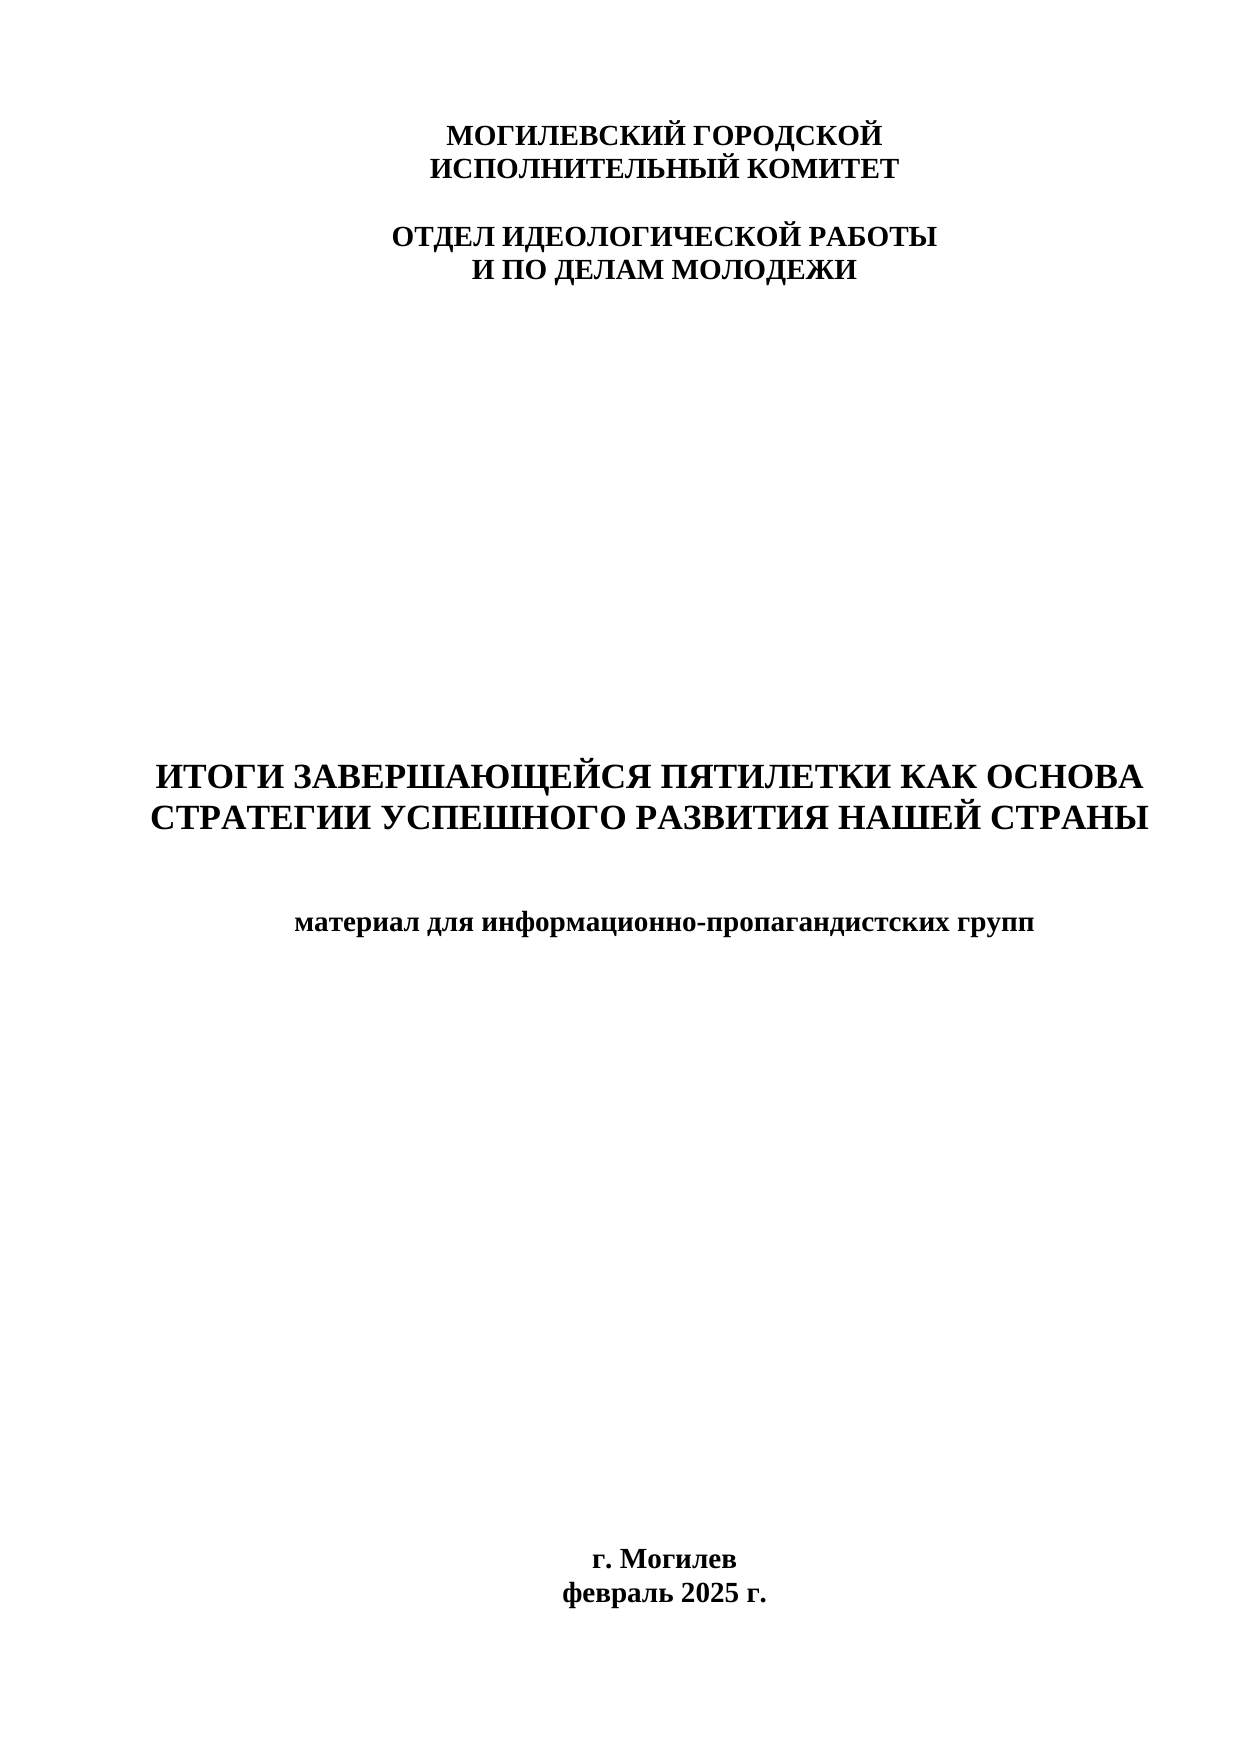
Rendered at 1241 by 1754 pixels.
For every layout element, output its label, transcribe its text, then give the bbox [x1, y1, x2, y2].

text февраль 2025 г. [177, 1575, 1152, 1608]
text г. Могилев [177, 1541, 1152, 1575]
text ИСПОЛНИТЕЛЬНЫЙ КОМИТЕТ [177, 152, 1152, 185]
text МОГИЛЕВСКИЙ ГОРОДСКОЙ [177, 118, 1152, 152]
text ОТДЕЛ ИДЕОЛОГИЧЕСКОЙ РАБОТЫ [177, 219, 1152, 252]
text ИТОГИ ЗАВЕРШАЮЩЕЙСЯ ПЯТИЛЕТКИ КАК ОСНОВА СТРАТЕГИИ УСПЕШНОГО РАЗВИТИЯ НАШЕЙ СТРАНЫ [148, 755, 1152, 837]
text И ПО ДЕЛАМ МОЛОДЕЖИ [177, 252, 1152, 286]
text материал для информационно-пропагандистских групп [177, 904, 1152, 938]
